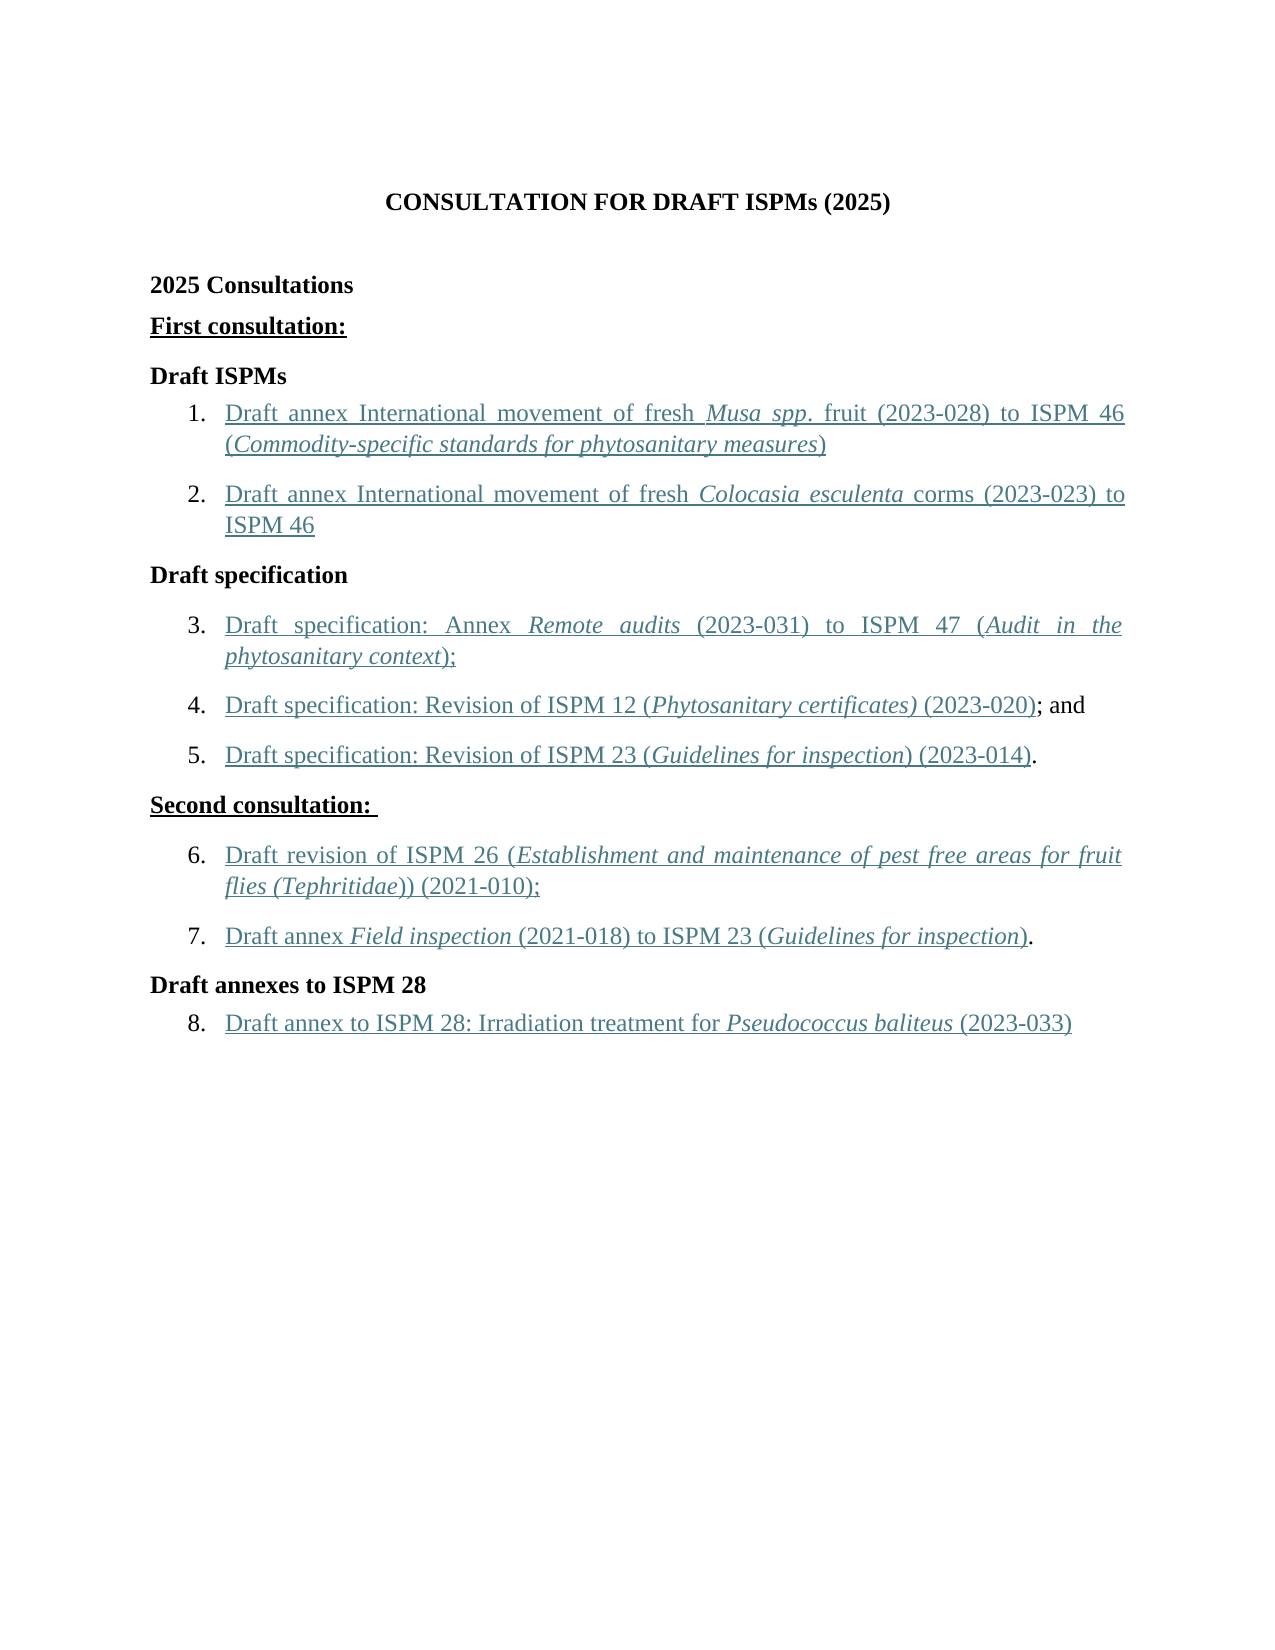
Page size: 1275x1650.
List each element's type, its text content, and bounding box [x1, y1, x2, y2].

text Draft ISPMs [150, 361, 1125, 390]
list Draft revision of ISPM 26 (Establishment and maintenance of pest free areas for fruit flies (Tephritidae)) (2021-010); [187, 840, 1125, 900]
list Draft annex Field inspection (2021-018) to ISPM 23 (Guidelines for inspection). [187, 921, 1125, 949]
text Draft specification [150, 560, 1125, 589]
list Draft annex International movement of fresh Colocasia esculenta corms (2023-023) to ISPM 46 [187, 479, 1125, 539]
text Second consultation: [150, 790, 1125, 819]
text Draft annexes to ISPM 28 [150, 971, 1125, 999]
text First consultation: [150, 311, 1125, 340]
list Draft annex International movement of fresh Musa spp. fruit (2023-028) to ISPM 46 (Commodity-specific standards for phytosanitary measures) [187, 398, 1125, 458]
list Draft specification: Revision of ISPM 12 (Phytosanitary certificates) (2023-020); and [187, 691, 1125, 719]
list Draft specification: Revision of ISPM 23 (Guidelines for inspection) (2023-014). [187, 740, 1125, 769]
subtitle 2025 Consultations [150, 270, 1125, 299]
list Draft annex to ISPM 28: Irradiation treatment for Pseudococcus baliteus (2023-033) [187, 1008, 1125, 1037]
text Consultation for draft ISPMs (2025) [150, 187, 1125, 216]
list Draft specification: Annex Remote audits (2023-031) to ISPM 47 (Audit in the phytosanitary context); [187, 610, 1125, 669]
